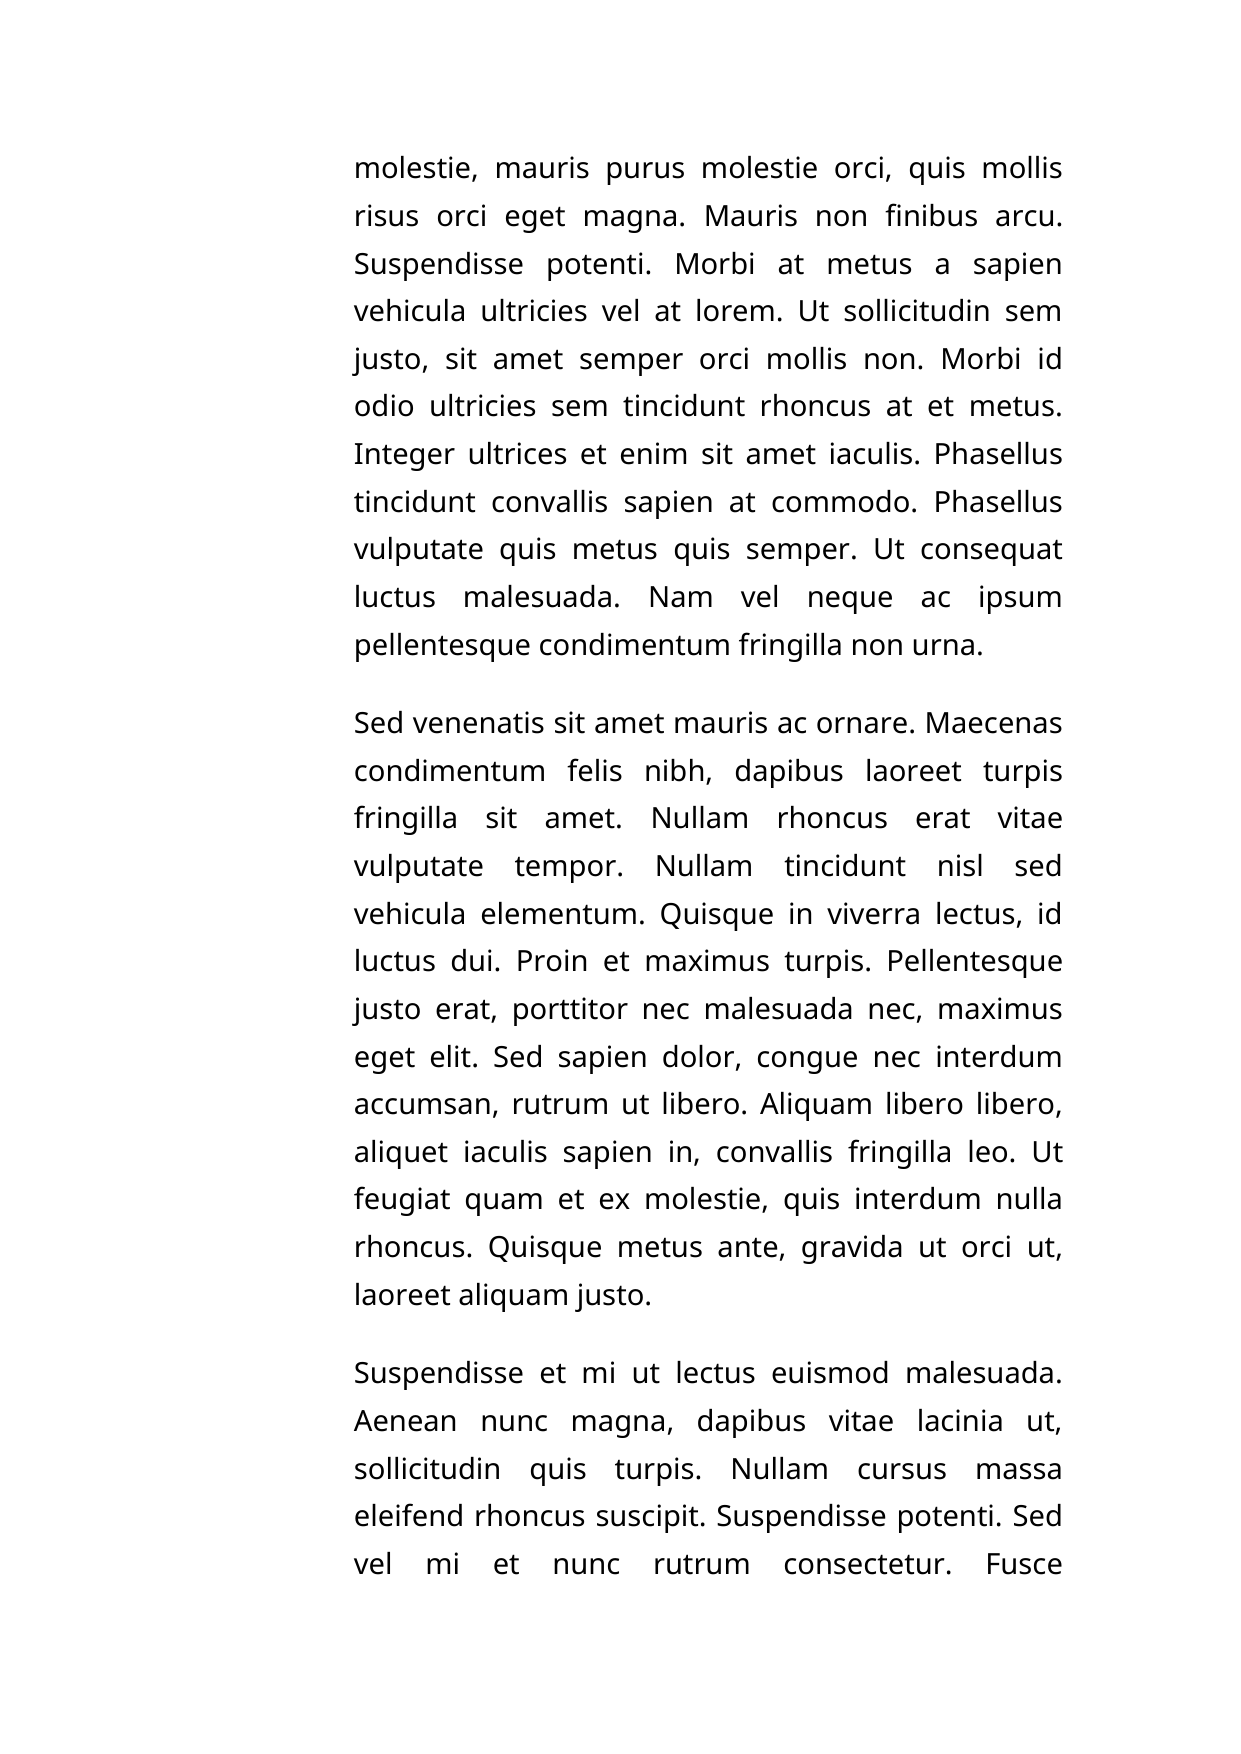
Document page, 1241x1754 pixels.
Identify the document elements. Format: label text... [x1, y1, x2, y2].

text Sed venenatis sit amet mauris ac ornare. Maecenas condimentum felis nibh, dapibus laoreet turpis fringilla sit amet. Nullam rhoncus erat vitae vulputate tempor. Nullam tincidunt nisl sed vehicula elementum. Quisque in viverra lectus, id luctus dui. Proin et maximus turpis. Pellentesque justo erat, porttitor nec malesuada nec, maximus eget elit. Sed sapien dolor, congue nec interdum accumsan, rutrum ut libero. Aliquam libero libero, aliquet iaculis sapien in, convallis fringilla leo. Ut feugiat quam et ex molestie, quis interdum nulla rhoncus. Quisque metus ante, gravida ut orci ut, laoreet aliquam justo. [354, 703, 1064, 1313]
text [354, 1353, 1064, 1583]
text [354, 148, 1064, 663]
